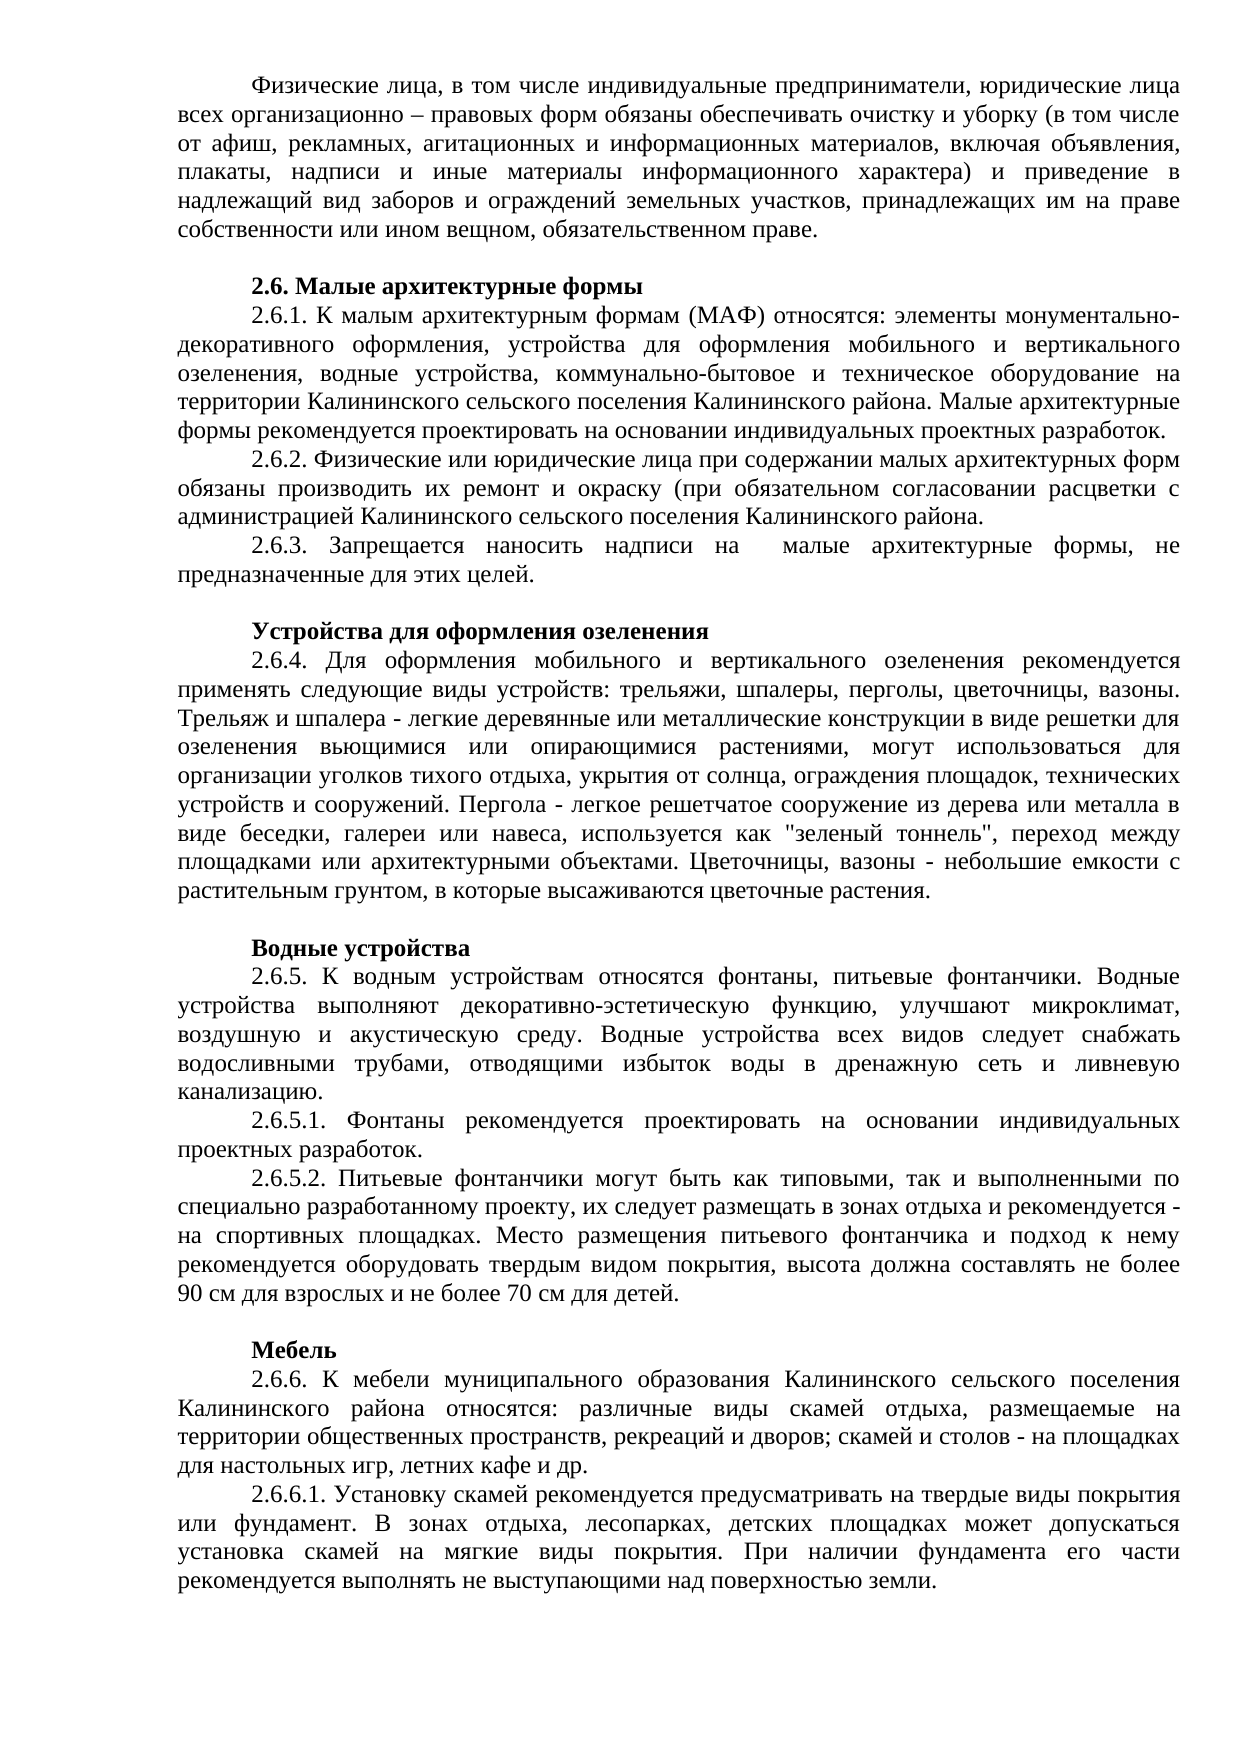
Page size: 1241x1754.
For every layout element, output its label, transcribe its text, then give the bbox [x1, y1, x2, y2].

text Мебель [177, 1335, 1181, 1364]
text 2.6.5.1. Фонтаны рекомендуется проектировать на основании индивидуальных проектных разработок. [177, 1105, 1181, 1163]
text Физические лица, в том числе индивидуальные предприниматели, юридические лица всех организационно – правовых форм обязаны обеспечивать очистку и уборку (в том числе от афиш, рекламных, агитационных и информационных материалов, включая объявления, плакаты, надписи и иные материалы информационного характера) и приведение в надлежащий вид заборов и ограждений земельных участков, принадлежащих им на праве собственности или ином вещном, обязательственном праве. [177, 70, 1181, 243]
text Устройства для оформления озеленения [177, 616, 1181, 645]
text 2.6.6.1. Установку скамей рекомендуется предусматривать на твердые виды покрытия или фундамент. В зонах отдыха, лесопарках, детских площадках может допускаться установка скамей на мягкие виды покрытия. При наличии фундамента его части рекомендуется выполнять не выступающими над поверхностью земли. [177, 1479, 1181, 1594]
text 2.6.5.2. Питьевые фонтанчики могут быть как типовыми, так и выполненными по специально разработанному проекту, их следует размещать в зонах отдыха и рекомендуется - на спортивных площадках. Место размещения питьевого фонтанчика и подход к нему рекомендуется оборудовать твердым видом покрытия, высота должна составлять не более 90 см для взрослых и не более 70 см для детей. [177, 1163, 1181, 1306]
text 2.6. Малые архитектурные формы [177, 271, 1181, 300]
text Водные устройства [177, 933, 1181, 961]
text 2.6.3. Запрещается наносить надписи на малые архитектурные формы, не предназначенные для этих целей. [177, 530, 1181, 588]
text 2.6.6. К мебели муниципального образования Калининского сельского поселения Калининского района относятся: различные виды скамей отдыха, размещаемые на территории общественных пространств, рекреаций и дворов; скамей и столов - на площадках для настольных игр, летних кафе и др. [177, 1364, 1181, 1479]
text 2.6.1. К малым архитектурным формам (МАФ) относятся: элементы монументально-декоративного оформления, устройства для оформления мобильного и вертикального озеленения, водные устройства, коммунально-бытовое и техническое оборудование на территории Калининского сельского поселения Калининского района. Малые архитектурные формы рекомендуется проектировать на основании индивидуальных проектных разработок. [177, 300, 1181, 444]
text 2.6.5. К водным устройствам относятся фонтаны, питьевые фонтанчики. Водные устройства выполняют декоративно-эстетическую функцию, улучшают микроклимат, воздушную и акустическую среду. Водные устройства всех видов следует снабжать водосливными трубами, отводящими избыток воды в дренажную сеть и ливневую канализацию. [177, 961, 1181, 1105]
text 2.6.4. Для оформления мобильного и вертикального озеленения рекомендуется применять следующие виды устройств: трельяжи, шпалеры, перголы, цветочницы, вазоны. Трельяж и шпалера - легкие деревянные или металлические конструкции в виде решетки для озеленения вьющимися или опирающимися растениями, могут использоваться для организации уголков тихого отдыха, укрытия от солнца, ограждения площадок, технических устройств и сооружений. Пергола - легкое решетчатое сооружение из дерева или металла в виде беседки, галереи или навеса, используется как "зеленый тоннель", переход между площадками или архитектурными объектами. Цветочницы, вазоны - небольшие емкости с растительным грунтом, в которые высаживаются цветочные растения. [177, 645, 1181, 904]
text 2.6.2. Физические или юридические лица при содержании малых архитектурных форм обязаны производить их ремонт и окраску (при обязательном согласовании расцветки с администрацией Калининского сельского поселения Калининского района. [177, 444, 1181, 530]
